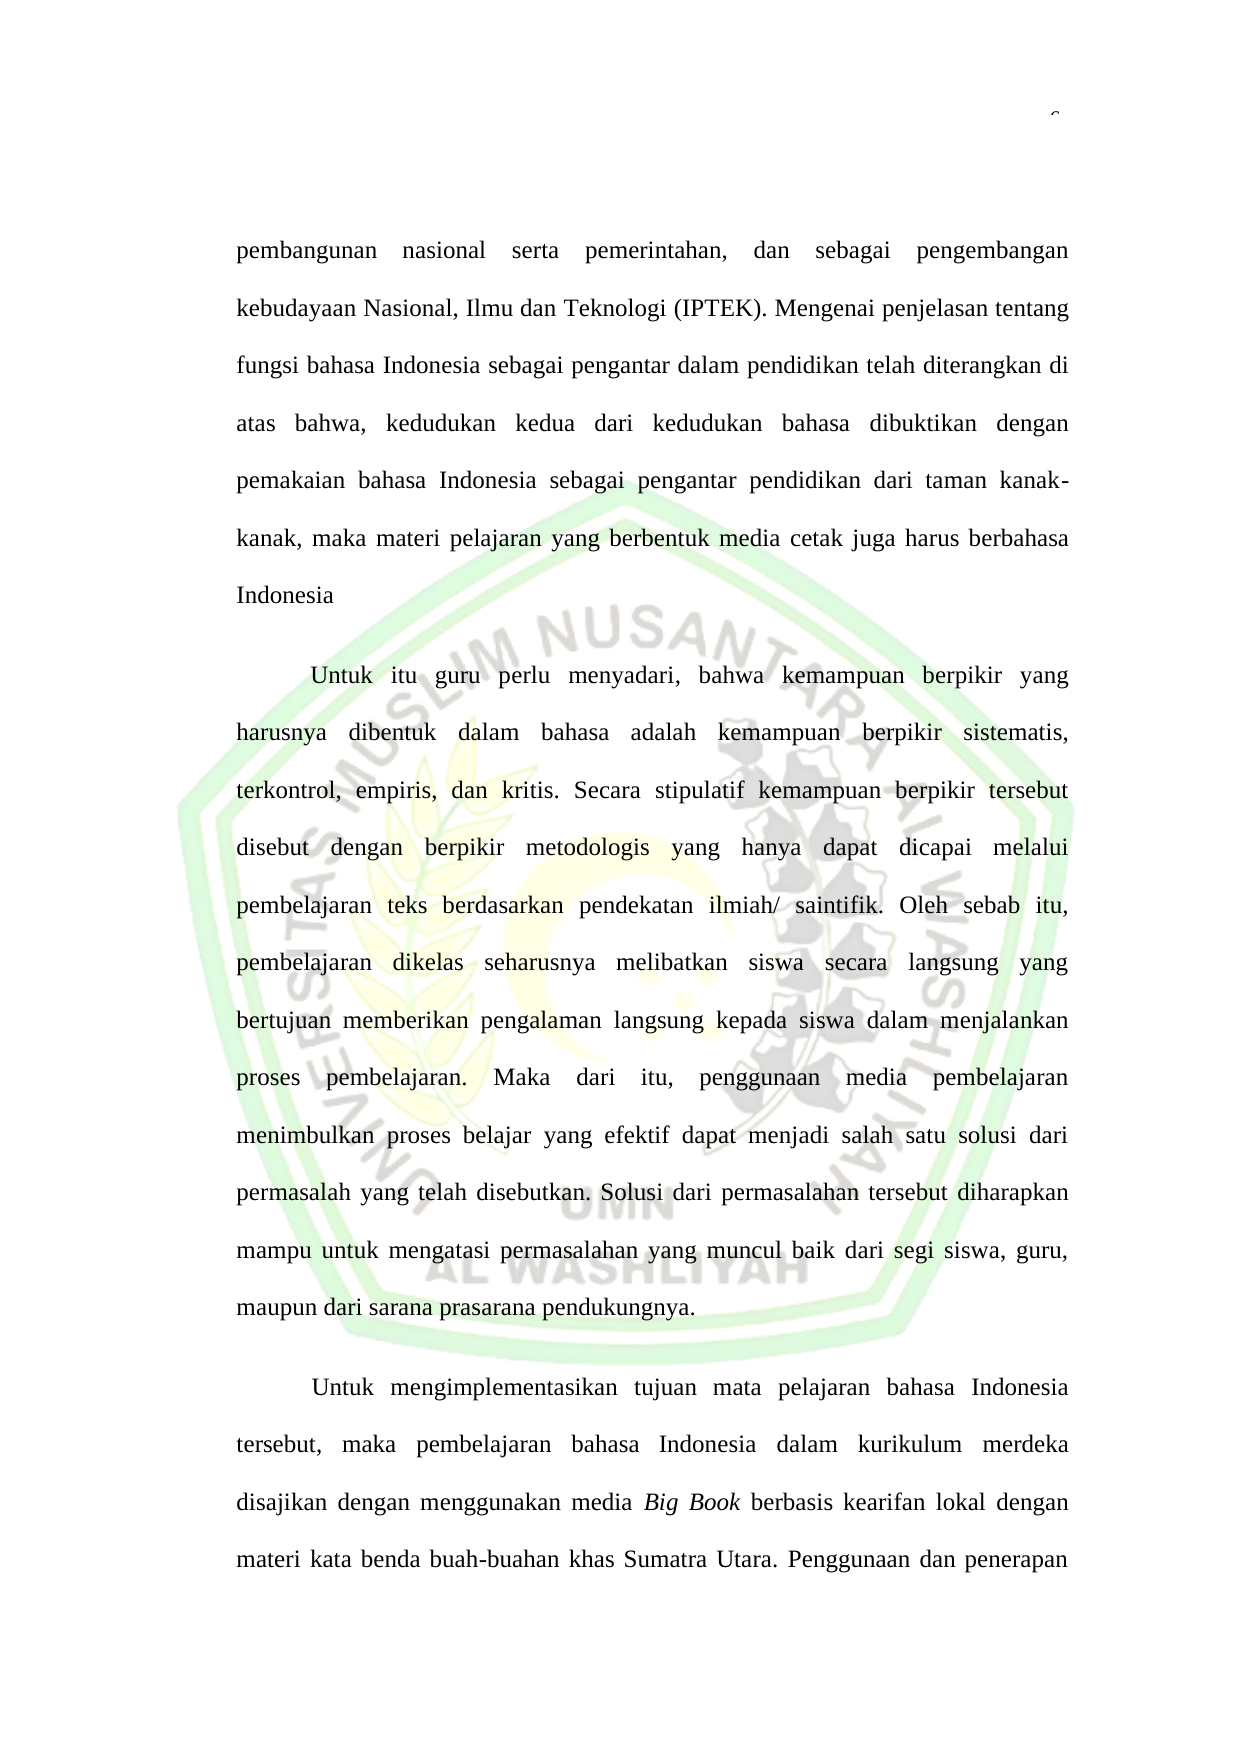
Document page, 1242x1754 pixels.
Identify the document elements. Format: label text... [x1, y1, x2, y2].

text Untuk mengimplementasikan tujuan mata pelajaran bahasa Indonesia tersebut, maka pembelajaran bahasa Indonesia dalam kurikulum merdeka disajikan dengan menggunakan media Big Book berbasis kearifan lokal dengan materi kata benda buah-buahan khas Sumatra Utara. Penggunaan dan penerapan [236, 1372, 1069, 1573]
text Untuk itu guru perlu menyadari, bahwa kemampuan berpikir yang harusnya dibentuk dalam bahasa adalah kemampuan berpikir sistematis, terkontrol, empiris, dan kritis. Secara stipulatif kemampuan berpikir tersebut disebut dengan berpikir metodologis yang hanya dapat dicapai melalui pembelajaran teks berdasarkan pendekatan ilmiah/ saintifik. Oleh sebab itu, pembelajaran dikelas seharusnya melibatkan siswa secara langsung yang bertujuan memberikan pengalaman langsung kepada siswa dalam menjalankan proses pembelajaran. Maka dari itu, penggunaan media pembelajaran menimbulkan proses belajar yang efektif dapat menjadi salah satu solusi dari permasalah yang telah disebutkan. Solusi dari permasalahan tersebut diharapkan mampu untuk mengatasi permasalahan yang muncul baik dari segi siswa, guru, maupun dari sarana prasarana pendukungnya. [236, 660, 1069, 1321]
text pembangunan nasional serta pemerintahan, dan sebagai pengembangan kebudayaan Nasional, Ilmu dan Teknologi (IPTEK). Mengenai penjelasan tentang fungsi bahasa Indonesia sebagai pengantar dalam pendidikan telah diterangkan di atas bahwa, kedudukan kedua dari kedudukan bahasa dibuktikan dengan pemakaian bahasa Indonesia sebagai pengantar pendidikan dari taman kanak- kanak, maka materi pelajaran yang berbentuk media cetak juga harus berbahasa Indonesia [236, 236, 1069, 609]
